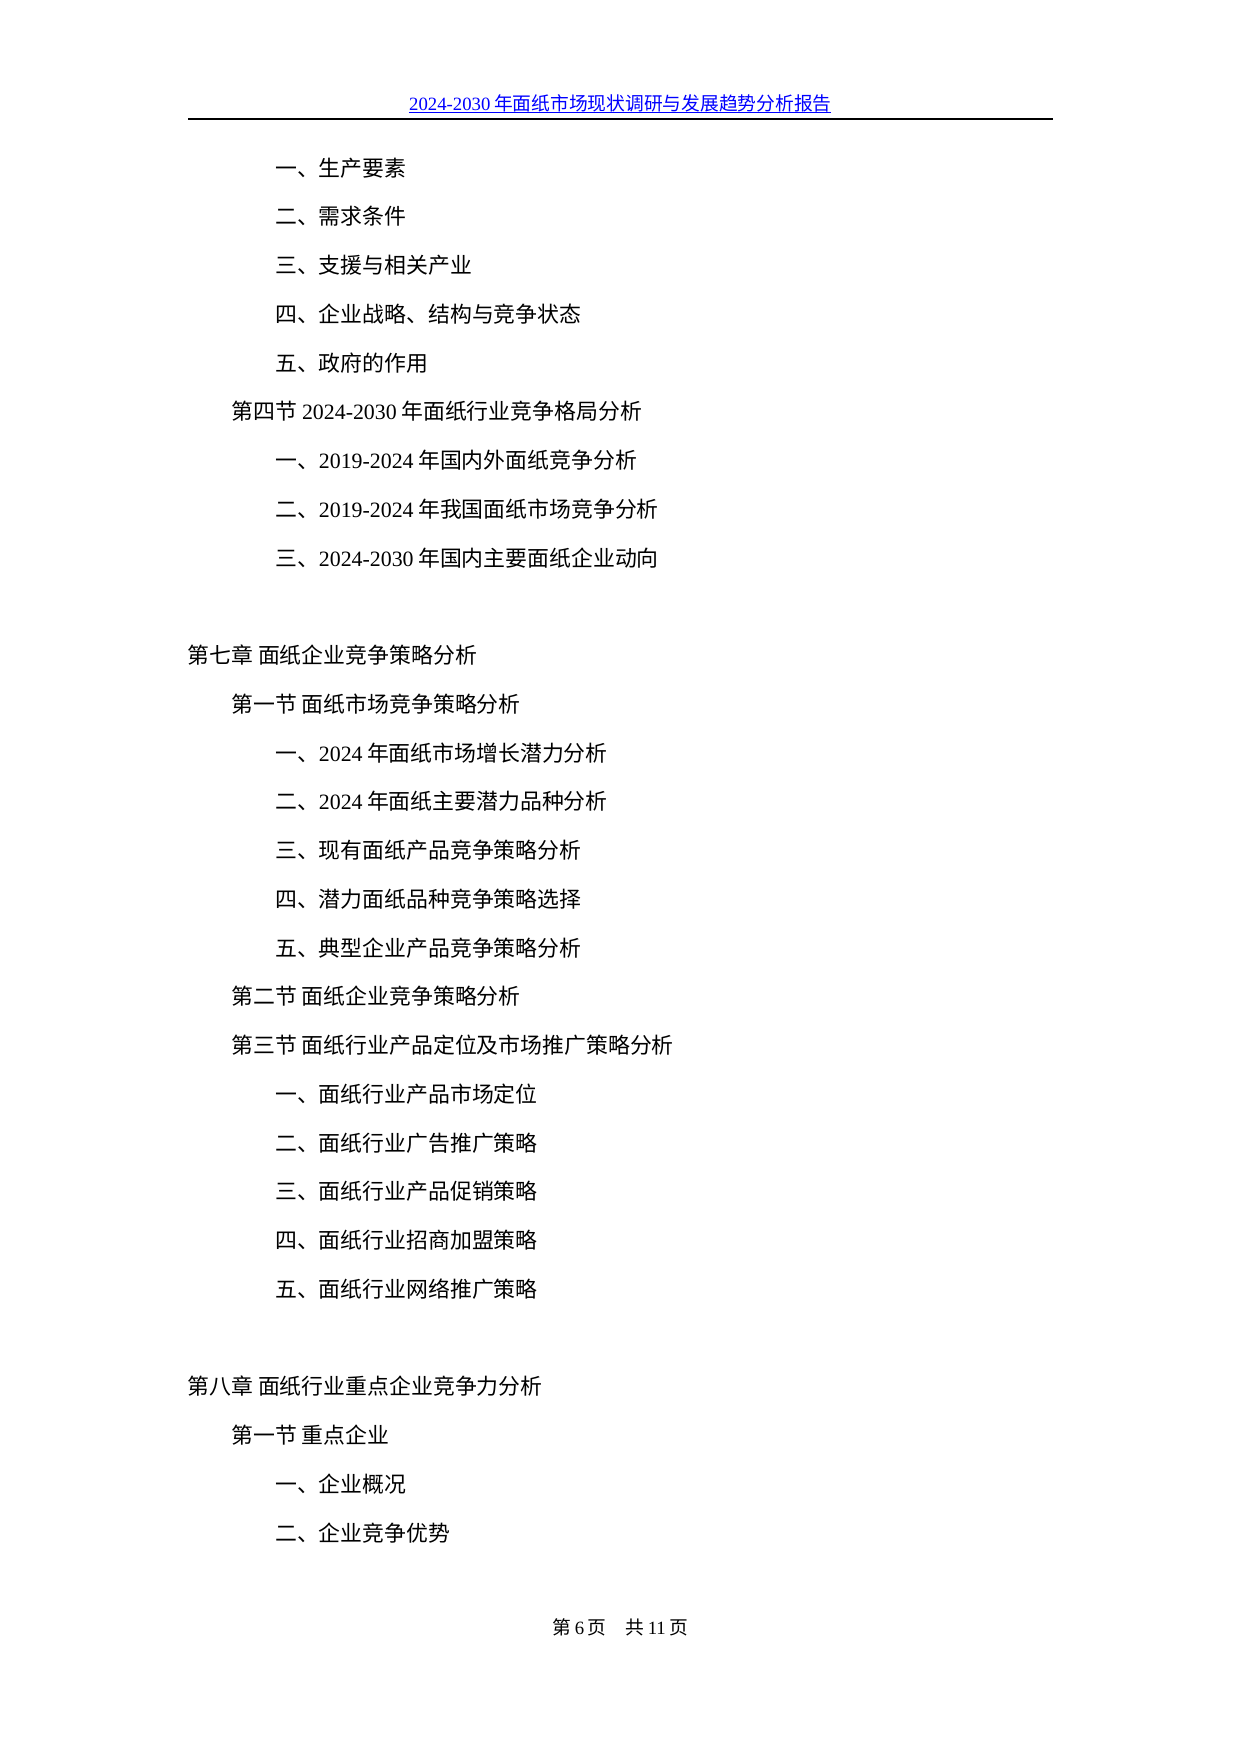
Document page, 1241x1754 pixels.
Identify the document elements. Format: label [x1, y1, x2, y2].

text [187, 150, 1053, 1548]
